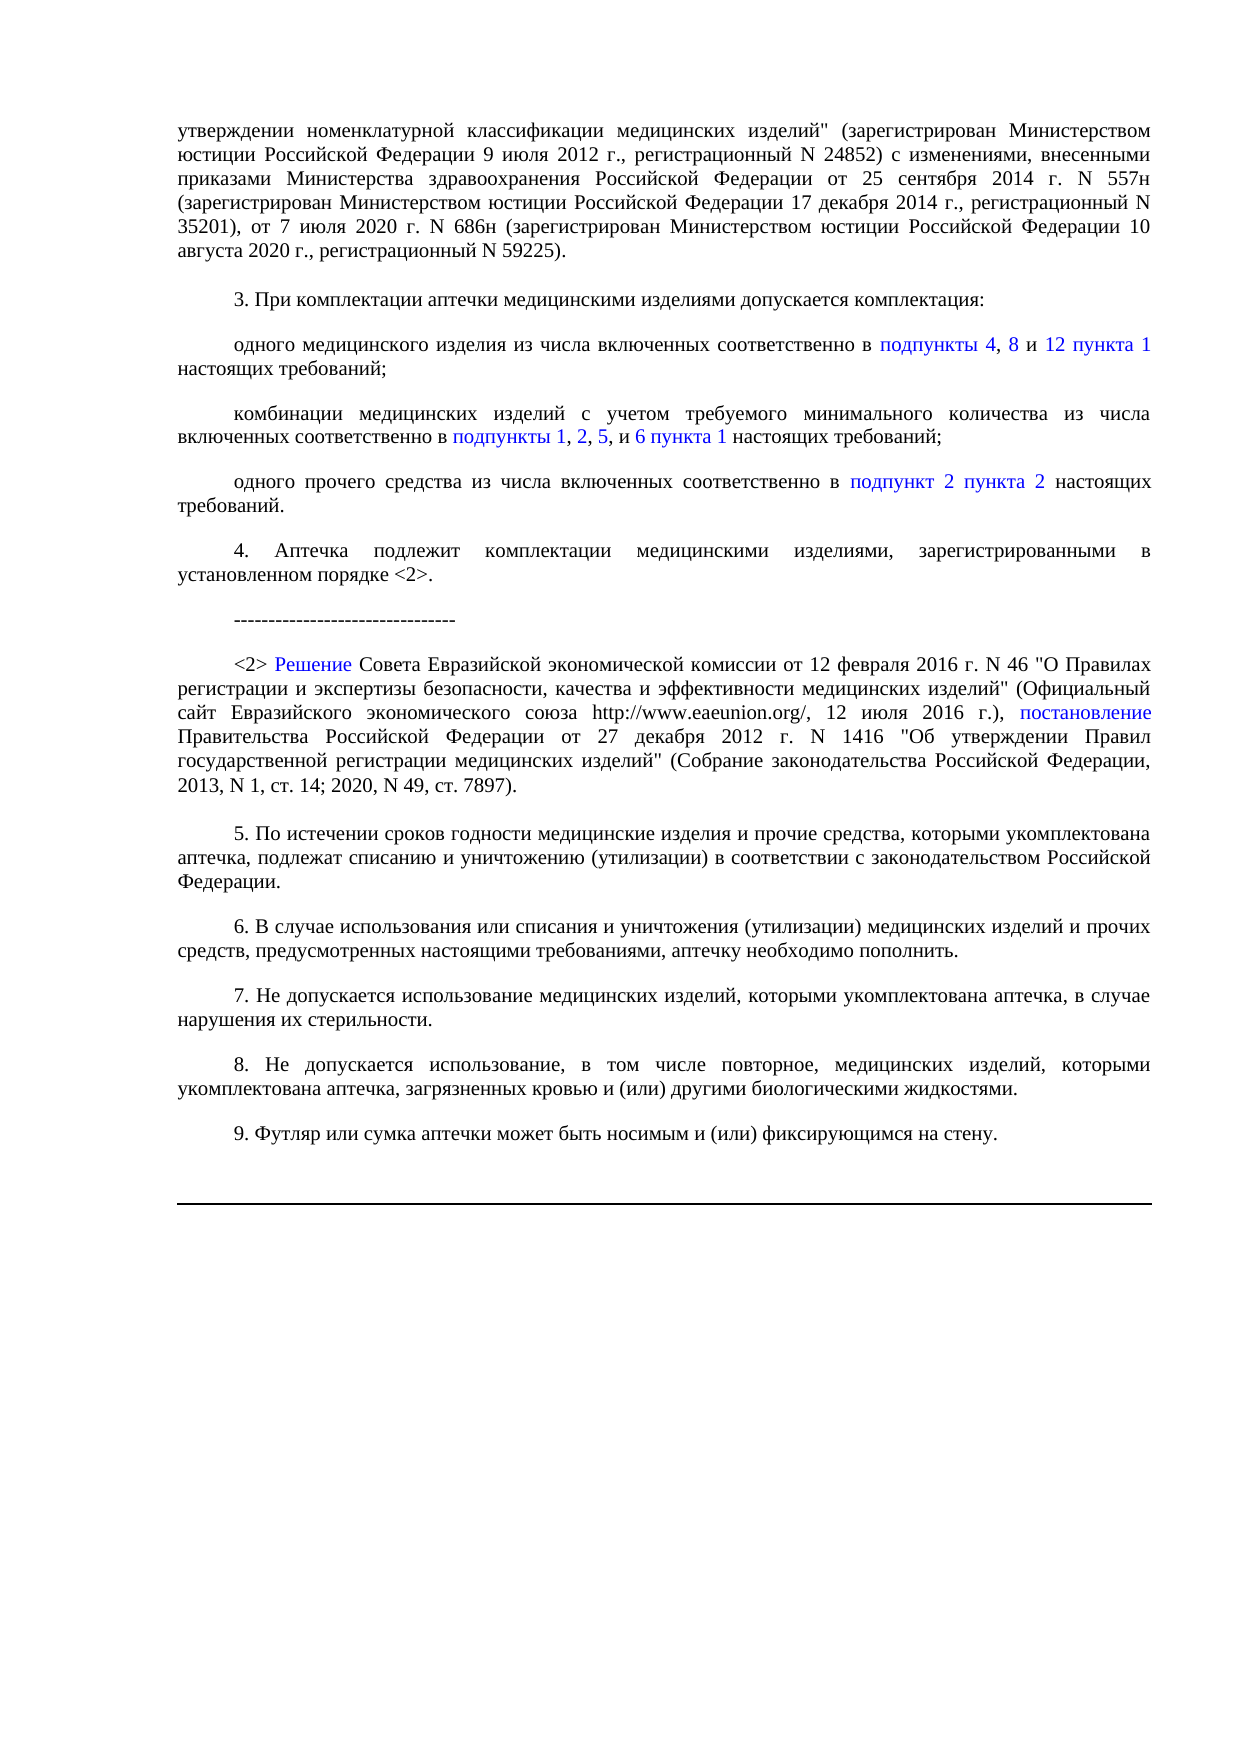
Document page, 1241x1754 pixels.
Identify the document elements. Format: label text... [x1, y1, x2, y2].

text 7. Не допускается использование медицинских изделий, которыми укомплектована аптечка, в случае нарушения их стерильности. [177, 983, 1152, 1031]
text 5. По истечении сроков годности медицинские изделия и прочие средства, которыми укомплектована аптечка, подлежат списанию и уничтожению (утилизации) в соответствии с законодательством Российской Федерации. [177, 821, 1152, 893]
text 8. Не допускается использование, в том числе повторное, медицинских изделий, которыми укомплектована аптечка, загрязненных кровью и (или) другими биологическими жидкостями. [177, 1052, 1152, 1100]
text одного медицинского изделия из числа включенных соответственно в подпункты 4, 8 и 12 пункта 1 настоящих требований; [177, 331, 1152, 379]
text 6. В случае использования или списания и уничтожения (утилизации) медицинских изделий и прочих средств, предусмотренных настоящими требованиями, аптечку необходимо пополнить. [177, 914, 1152, 962]
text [177, 118, 1152, 262]
text одного прочего средства из числа включенных соответственно в подпункт 2 пункта 2 настоящих требований. [177, 469, 1152, 517]
text 9. Футляр или сумка аптечки может быть носимым и (или) фиксирующимся на стену. [177, 1121, 1152, 1144]
text комбинации медицинских изделий с учетом требуемого минимального количества из числа включенных соответственно в подпункты 1, 2, 5, и 6 пункта 1 настоящих требований; [177, 400, 1152, 448]
text 4. Аптечка подлежит комплектации медицинскими изделиями, зарегистрированными в установленном порядке <2>. [177, 538, 1152, 586]
text -------------------------------- [177, 607, 1152, 631]
text <2> Решение Совета Евразийской экономической комиссии от 12 февраля 2016 г. N 46 "О Правилах регистрации и экспертизы безопасности, качества и эффективности медицинских изделий" (Официальный сайт Евразийского экономического союза http://www.eaeunion.org/, 12 июля 2016 г.), постановление Правительства Российской Федерации от 27 декабря 2012 г. N 1416 "Об утверждении Правил государственной регистрации медицинских изделий" (Собрание законодательства Российской Федерации, 2013, N 1, ст. 14; 2020, N 49, ст. 7897). [177, 652, 1152, 797]
text 3. При комплектации аптечки медицинскими изделиями допускается комплектация: [177, 287, 1152, 311]
